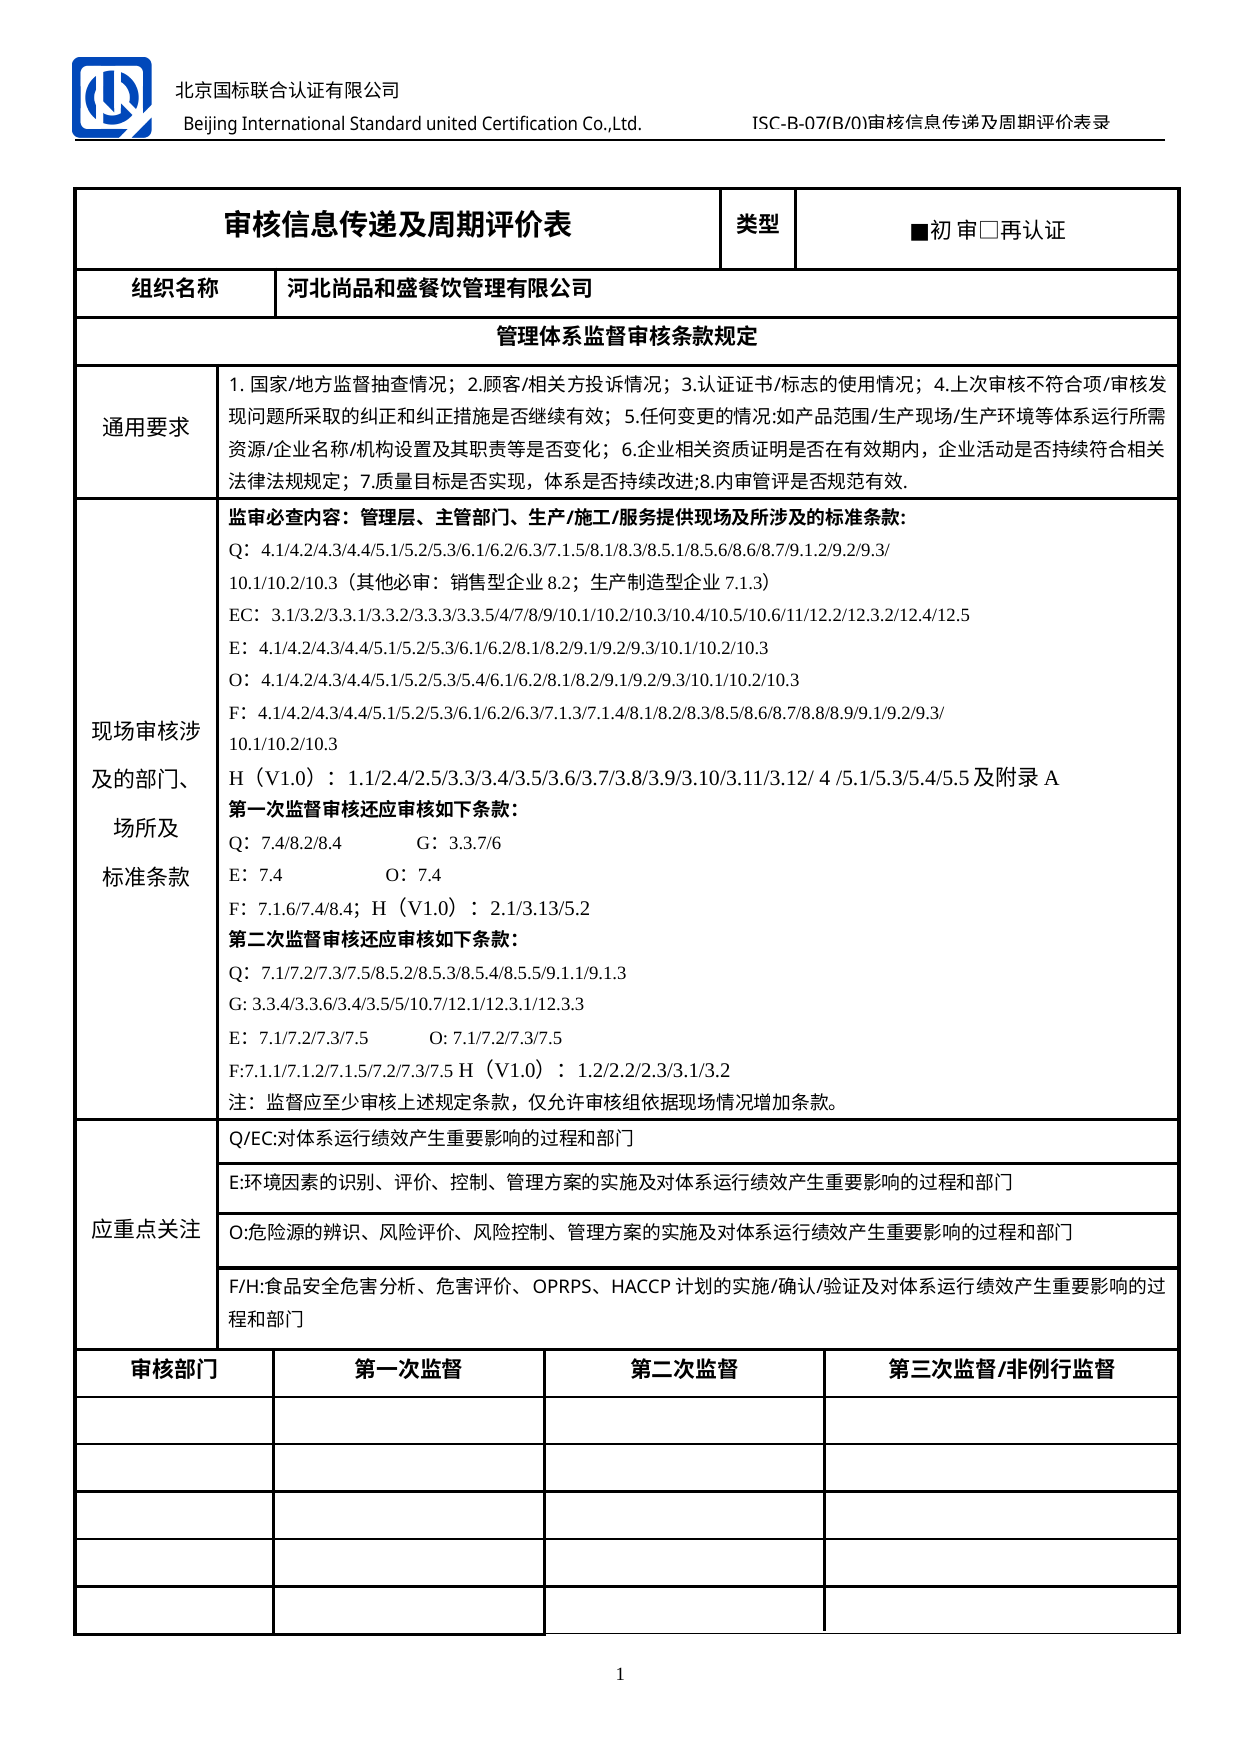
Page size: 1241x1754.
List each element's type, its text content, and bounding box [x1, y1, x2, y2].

table_cell [546, 1540, 823, 1584]
table_cell [826, 1493, 1177, 1537]
table_cell [546, 1398, 823, 1443]
table_cell 1. 国家/地方监督抽查情况；2.顾客/相关方投诉情况；3.认证证书/标志的使用情况；4.上次审核不符合项/审核发现问题所采取的纠正和纠正措施是否继续有效；5.任何变更的情况:如产品范围/生产现场/生产环境等体系运行所需资源/企业名称/机构设置及其职责等是否变化；6.企业相关资质证明是否在有效期内，企业活动是否持续符合相关法律法规规定；7.质量目标是否实现，体系是否持续改进;8.内审管评是否规范有效. [219, 367, 1177, 497]
table_cell 监审必查内容：管理层、主管部门、生产/施工/服务提供现场及所涉及的标准条款: Q：4.1/4.2/4.3/4.4/5.1/5.2/5.3/6.1/6.2/6.3/7.1.5/8.1/8.3/8.5.1/8.5.6/8.6/8.7/9.1.2/9.2/9.3/ 10.1/10.2/10.3（其他必审：销售型企业8.2；生产制造型企业7.1.3） EC：3.1/3.2/3.3.1/3.3.2/3.3.3/3.3.5/4/7/8/9/10.1/10.2/10.3/10.4/10.5/10.6/11/12.2/12.3.2/12.4/12.5 E：4.1/4.2/4.3/4.4/5.1/5.2/5.3/6.1/6.2/8.1/8.2/9.1/9.2/9.3/10.1/10.2/10.3 O：4.1/4.2/4.3/4.4/5.1/5.2/5.3/5.4/6.1/6.2/8.1/8.2/9.1/9.2/9.3/10.1/10.2/10.3 F：4.1/4.2/4.3/4.4/5.1/5.2/5.3/6.1/6.2/6.3/7.1.3/7.1.4/8.1/8.2/8.3/8.5/8.6/8.7/8.8/8.9/9.1/9.2/9.3/ 10.1/10.2/10.3 H（V1.0）：1.1/2.4/2.5/3.3/3.4/3.5/3.6/3.7/3.8/3.9/3.10/3.11/3.12/ 4 /5.1/5.3/5.4/5.5及附录A 第一次监督审核还应审核如下条款： Q：7.4/8.2/8.4 G：3.3.7/6 E：7.4 O：7.4 F：7.1.6/7.4/8.4；H（V1.0）：2.1/3.13/5.2 第二次监督审核还应审核如下条款： Q：7.1/7.2/7.3/7.5/8.5.2/8.5.3/8.5.4/8.5.5/9.1.1/9.1.3 G: 3.3.4/3.3.6/3.4/3.5/5/10.7/12.1/12.3.1/12.3.3 E：7.1/7.2/7.3/7.5 O: 7.1/7.2/7.3/7.5 F:7.1.1/7.1.2/7.1.5/7.2/7.3/7.5 H（V1.0）：1.2/2.2/2.3/3.1/3.2 注：监督应至少审核上述规定条款，仅允许审核组依据现场情况增加条款。 [219, 500, 1177, 1117]
table_cell [275, 1540, 543, 1584]
table_cell [826, 1540, 1177, 1584]
table_cell [825, 1588, 1177, 1633]
table_cell [275, 1588, 543, 1633]
table_cell 第三次监督/非例行监督 [826, 1351, 1177, 1396]
table_header ■初 审□再认证 [797, 190, 1177, 267]
table_cell [77, 1588, 272, 1633]
table_cell [275, 1493, 543, 1537]
table_header 审核信息传递及周期评价表 [77, 190, 719, 267]
table_cell [77, 1398, 272, 1443]
table_cell Q/EC:对体系运行绩效产生重要影响的过程和部门 [219, 1121, 1177, 1162]
table_cell E:环境因素的识别、评价、控制、管理方案的实施及对体系运行绩效产生重要影响的过程和部门 [219, 1165, 1177, 1212]
table_cell 管理体系监督审核条款规定 [77, 319, 1177, 364]
table_cell 审核部门 [77, 1351, 272, 1396]
table_header 类型 [722, 190, 794, 267]
table_cell [275, 1398, 543, 1443]
table_cell [77, 1445, 272, 1490]
table_cell 第一次监督 [275, 1351, 543, 1396]
table_cell 组织名称 [77, 271, 274, 316]
table_cell [546, 1445, 823, 1490]
picture [72, 57, 152, 138]
table_cell 河北尚品和盛餐饮管理有限公司 [277, 271, 1177, 316]
table_cell 应重点关注 [77, 1121, 216, 1348]
table_cell [826, 1398, 1177, 1443]
table_cell [77, 1540, 272, 1584]
table_cell [77, 1493, 272, 1537]
table_cell O:危险源的辨识、风险评价、风险控制、管理方案的实施及对体系运行绩效产生重要影响的过程和部门 [219, 1215, 1177, 1266]
table_cell 现场审核涉及的部门、场所及 标准条款 [77, 500, 216, 1117]
table_cell F/H:食品安全危害分析、危害评价、OPRPS、HACCP计划的实施/确认/验证及对体系运行绩效产生重要影响的过程和部门 [219, 1270, 1177, 1348]
table_cell [546, 1588, 824, 1633]
table_cell 第二次监督 [546, 1351, 823, 1396]
table_cell [826, 1445, 1177, 1490]
table_cell 通用要求 [77, 367, 216, 497]
table_cell [275, 1445, 543, 1490]
table_cell [546, 1493, 823, 1537]
